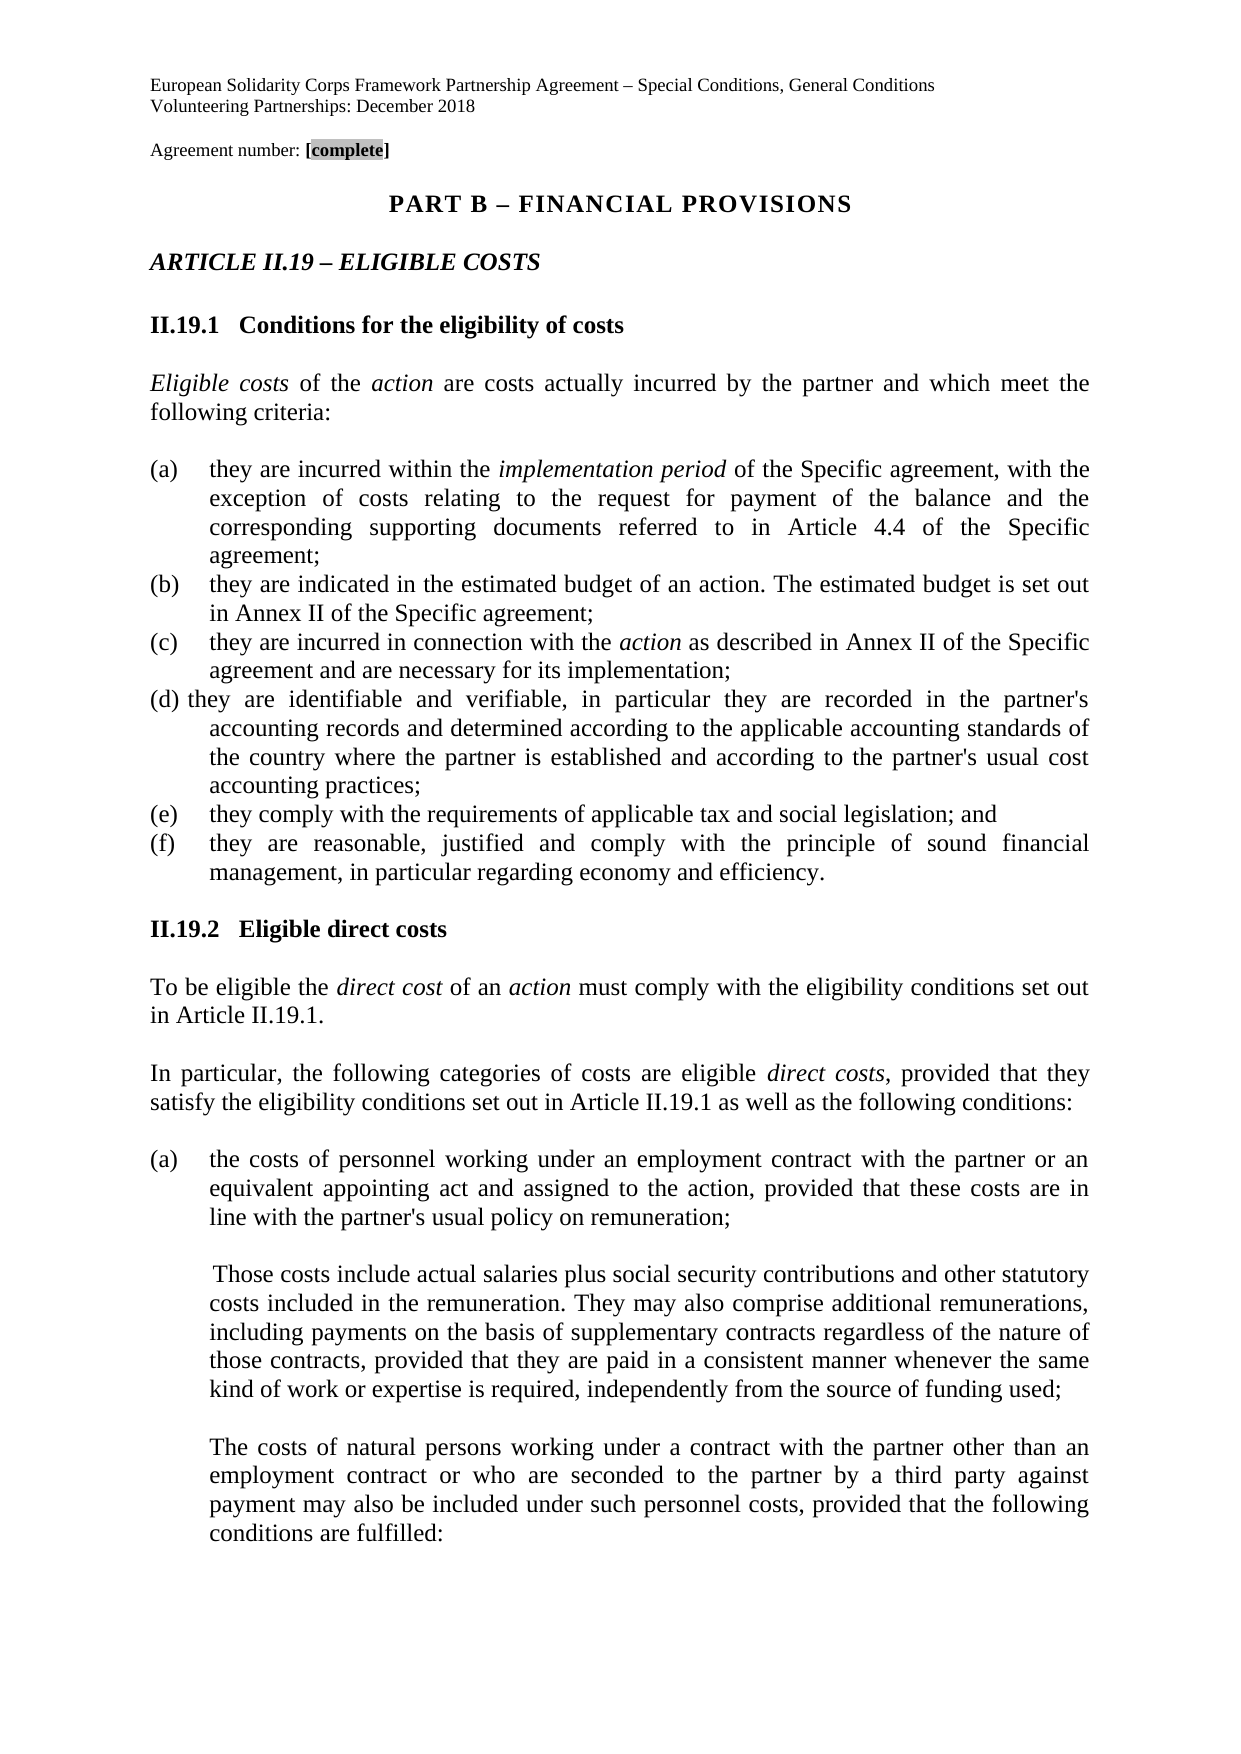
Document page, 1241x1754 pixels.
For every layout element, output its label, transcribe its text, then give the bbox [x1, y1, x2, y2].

subtitle ARTICLE II.19 – ELIGIBLE COSTS [150, 247, 1090, 276]
list they are incurred within the implementation period of the Specific agreement, with the exception of costs relating to the request for payment of the balance and the corresponding supporting documents referred to in Article 4.4 of the Specific agreement; [150, 454, 1090, 569]
text To be eligible the direct cost of an action must comply with the eligibility conditions set out in Article II.19.1. [150, 972, 1090, 1029]
list they are incurred in connection with the action as described in Annex II of the Specific agreement and are necessary for its implementation; [150, 627, 1090, 684]
text II.19.1 Conditions for the eligibility of costs [150, 311, 1090, 339]
list they are identifiable and verifiable, in particular they are recorded in the partner's accounting records and determined according to the applicable accounting standards of the country where the partner is established and according to the partner's usual cost accounting practices; [150, 684, 1090, 799]
text Eligible costs of the action are costs actually incurred by the partner and which meet the following criteria: [150, 368, 1090, 426]
subtitle PART B – FINANCIAL PROVISIONS [150, 189, 1090, 218]
text Those costs include actual salaries plus social security contributions and other statutory costs included in the remuneration. They may also comprise additional remunerations, including payments on the basis of supplementary contracts regardless of the nature of those contracts, provided that they are paid in a consistent manner whenever the same kind of work or expertise is required, independently from the source of funding used; [209, 1259, 1090, 1403]
text (f) they are reasonable, justified and comply with the principle of sound financial management, in particular regarding economy and efficiency. [150, 828, 1090, 886]
list they are indicated in the estimated budget of an action. The estimated budget is set out in Annex II of the Specific agreement; [150, 569, 1090, 627]
text II.19.2 Eligible direct costs [150, 914, 1090, 943]
text In particular, the following categories of costs are eligible direct costs, provided that they satisfy the eligibility conditions set out in Article II.19.1 as well as the following conditions: [150, 1058, 1090, 1116]
list they comply with the requirements of applicable tax and social legislation; and [150, 799, 1090, 828]
text (a) the costs of personnel working under an employment contract with the partner or an equivalent appointing act and assigned to the action, provided that these costs are in line with the partner's usual policy on remuneration; [150, 1144, 1090, 1231]
text The costs of natural persons working under a contract with the partner other than an employment contract or who are seconded to the partner by a third party against payment may also be included under such personnel costs, provided that the following conditions are fulfilled: [209, 1432, 1090, 1547]
